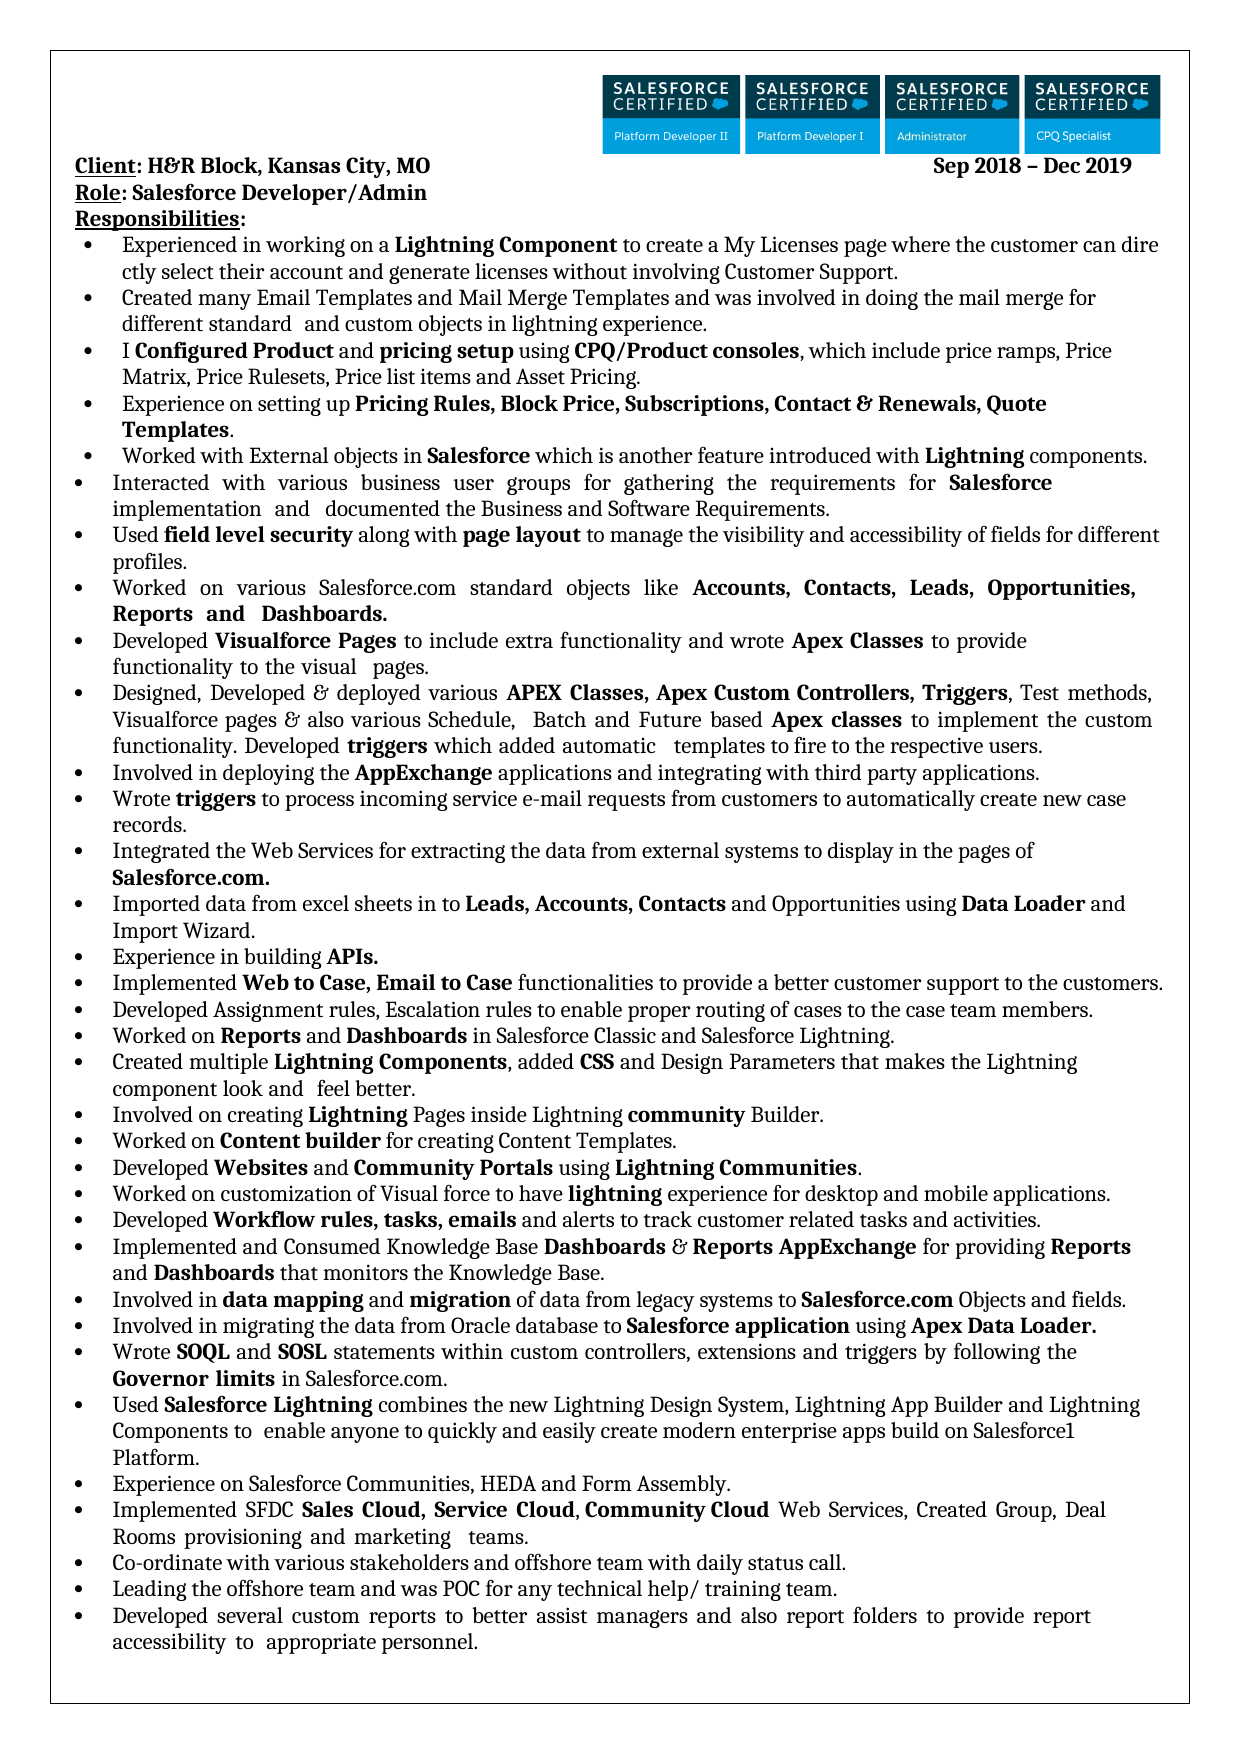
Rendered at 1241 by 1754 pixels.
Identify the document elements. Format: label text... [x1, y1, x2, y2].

picture [671, 83, 677, 93]
list Developed Workflow rules, tasks, emails and alerts to track customer related tasks and activities. [75, 1207, 1165, 1234]
picture [1117, 84, 1122, 94]
list Imported data from excel sheets in to Leads, Accounts, Contacts and Opportunities using Data Loader and Import Wizard. [75, 891, 1165, 944]
list Experience on setting up Pricing Rules, Block Price, Subscriptions, Contact & Renewals, Quote Templates. [84, 390, 1152, 443]
list Implemented and Consumed Knowledge Base Dashboards & Reports AppExchange for providing Reports and Dashboards that monitors the Knowledge Base. [75, 1234, 1165, 1286]
list Developed several custom reports to better assist managers and also report folders to provide report accessibility to appropriate personnel. [75, 1603, 1152, 1655]
picture [801, 83, 808, 94]
list Experience on Salesforce Communities, HEDA and Form Assembly. [75, 1471, 1165, 1497]
list Implemented Web to Case, Email to Case functionalities to provide a better customer support to the customers. [75, 970, 1165, 996]
picture [822, 83, 832, 94]
picture [1092, 84, 1098, 94]
list Experienced in working on a Lightning Component to create a My Licenses page where the customer can directly select their account and generate licenses without involving Customer Support. [84, 232, 1165, 285]
list Involved in data mapping and migration of data from legacy systems to Salesforce.com Objects and fields. [75, 1286, 1165, 1313]
picture [770, 83, 777, 94]
picture [941, 83, 948, 95]
picture [848, 83, 856, 94]
picture [721, 83, 727, 93]
picture [907, 83, 916, 94]
picture [1128, 84, 1135, 94]
picture [1060, 84, 1066, 94]
picture [1118, 99, 1123, 109]
picture [961, 83, 972, 95]
picture [978, 99, 986, 110]
list Worked on Reports and Dashboards in Salesforce Classic and Salesforce Lightning. [75, 1023, 1165, 1049]
picture [975, 83, 984, 94]
picture [812, 83, 818, 93]
list Developed Assignment rules, Escalation rules to enable proper routing of cases to the case team members. [75, 996, 1165, 1023]
picture [910, 99, 916, 110]
list Worked on customization of Visual force to have lightning experience for desktop and mobile applications. [75, 1181, 1165, 1207]
picture [967, 98, 973, 110]
picture [861, 83, 867, 95]
picture [951, 83, 958, 94]
list Leading the offshore team and was POC for any technical help/ training team. [75, 1576, 1152, 1603]
list Involved on creating Lightning Pages inside Lightning community Builder. [75, 1102, 1165, 1128]
list Developed Websites and Community Portals using Lightning Communities. [75, 1154, 1165, 1181]
picture [1070, 84, 1077, 94]
picture [897, 83, 904, 94]
list Used field level security along with page layout to manage the visibility and accessibility of fields for different profiles. [75, 522, 1165, 575]
list Used Salesforce Lightning combines the new Lightning Design System, Lightning App Builder and Lightning Components to enable anyone to quickly and easily create modern enterprise apps build on Salesforce1 Platform. [75, 1392, 1152, 1471]
picture [1060, 99, 1064, 109]
list Implemented SFDC Sales Cloud, Service Cloud, Community Cloud Web Services, Created Group, Deal Rooms provisioning and marketing teams. [75, 1497, 1152, 1550]
picture [1000, 83, 1007, 94]
list Worked on various Salesforce.com standard objects like Accounts, Contacts, Leads, Opportunities, Reports and Dashboards. [75, 575, 1152, 627]
picture [1107, 99, 1113, 109]
picture [988, 83, 996, 94]
picture [649, 83, 655, 93]
picture [837, 83, 844, 94]
list Co-ordinate with various stakeholders and offshore team with daily status call. [75, 1550, 1152, 1576]
list Worked on Content builder for creating Content Templates. [75, 1128, 1165, 1154]
list Integrated the Web Services for extracting the data from external systems to display in the pages of Salesforce.com. [75, 838, 1165, 891]
text Client: H&R Block, Kansas City, MO Sep 2018 – Dec 2019 [75, 153, 1165, 179]
picture [920, 99, 927, 110]
list Experience in building APIs. [75, 944, 1165, 970]
list Worked with External objects in Salesforce which is another feature introduced with Lightning components. [84, 443, 1165, 469]
text Role: Salesforce Developer/Admin [75, 179, 1165, 206]
list Interacted with various business user groups for gathering the requirements for Salesforce implementation and documented the Business and Software Requirements. [75, 469, 1145, 522]
list Wrote SOQL and SOSL statements within custom controllers, extensions and triggers by following the Governor limits in Salesforce.com. [75, 1339, 1165, 1392]
text Responsibilities: [75, 206, 1165, 232]
picture [920, 83, 927, 94]
list Created multiple Lightning Components, added CSS and Design Parameters that makes the Lightning component look and feel better. [75, 1049, 1152, 1102]
list Involved in migrating the data from Oracle database to Salesforce application using Apex Data Loader. [75, 1313, 1165, 1339]
list I Configured Product and pricing setup using CPQ/Product consoles, which include price ramps, Price Matrix, Price Rulesets, Price list items and Asset Pricing. [84, 338, 1152, 390]
list Involved in deploying the AppExchange applications and integrating with third party applications. [75, 759, 1165, 786]
picture [791, 83, 797, 94]
picture [696, 83, 701, 93]
picture [1141, 84, 1148, 94]
picture [930, 83, 937, 94]
list Created many Email Templates and Mail Merge Templates and was involved in doing the mail merge for different standard and custom objects in lightning experience. [84, 285, 1152, 338]
list Designed, Developed & deployed various APEX Classes, Apex Custom Controllers, Triggers, Test methods, Visualforce pages & also various Schedule, Batch and Future based Apex classes to implement the custom functionality. Developed triggers which added automatic templates to fire to the respective users. [75, 680, 1153, 759]
list Wrote triggers to process incoming service e-mail requests from customers to automatically create new case records. [75, 786, 1165, 838]
picture [827, 99, 832, 109]
picture [930, 99, 938, 110]
picture [897, 102, 905, 110]
picture [781, 83, 786, 94]
list Developed Visualforce Pages to include extra functionality and wrote Apex Classes to provide functionality to the visual pages. [75, 627, 1152, 680]
